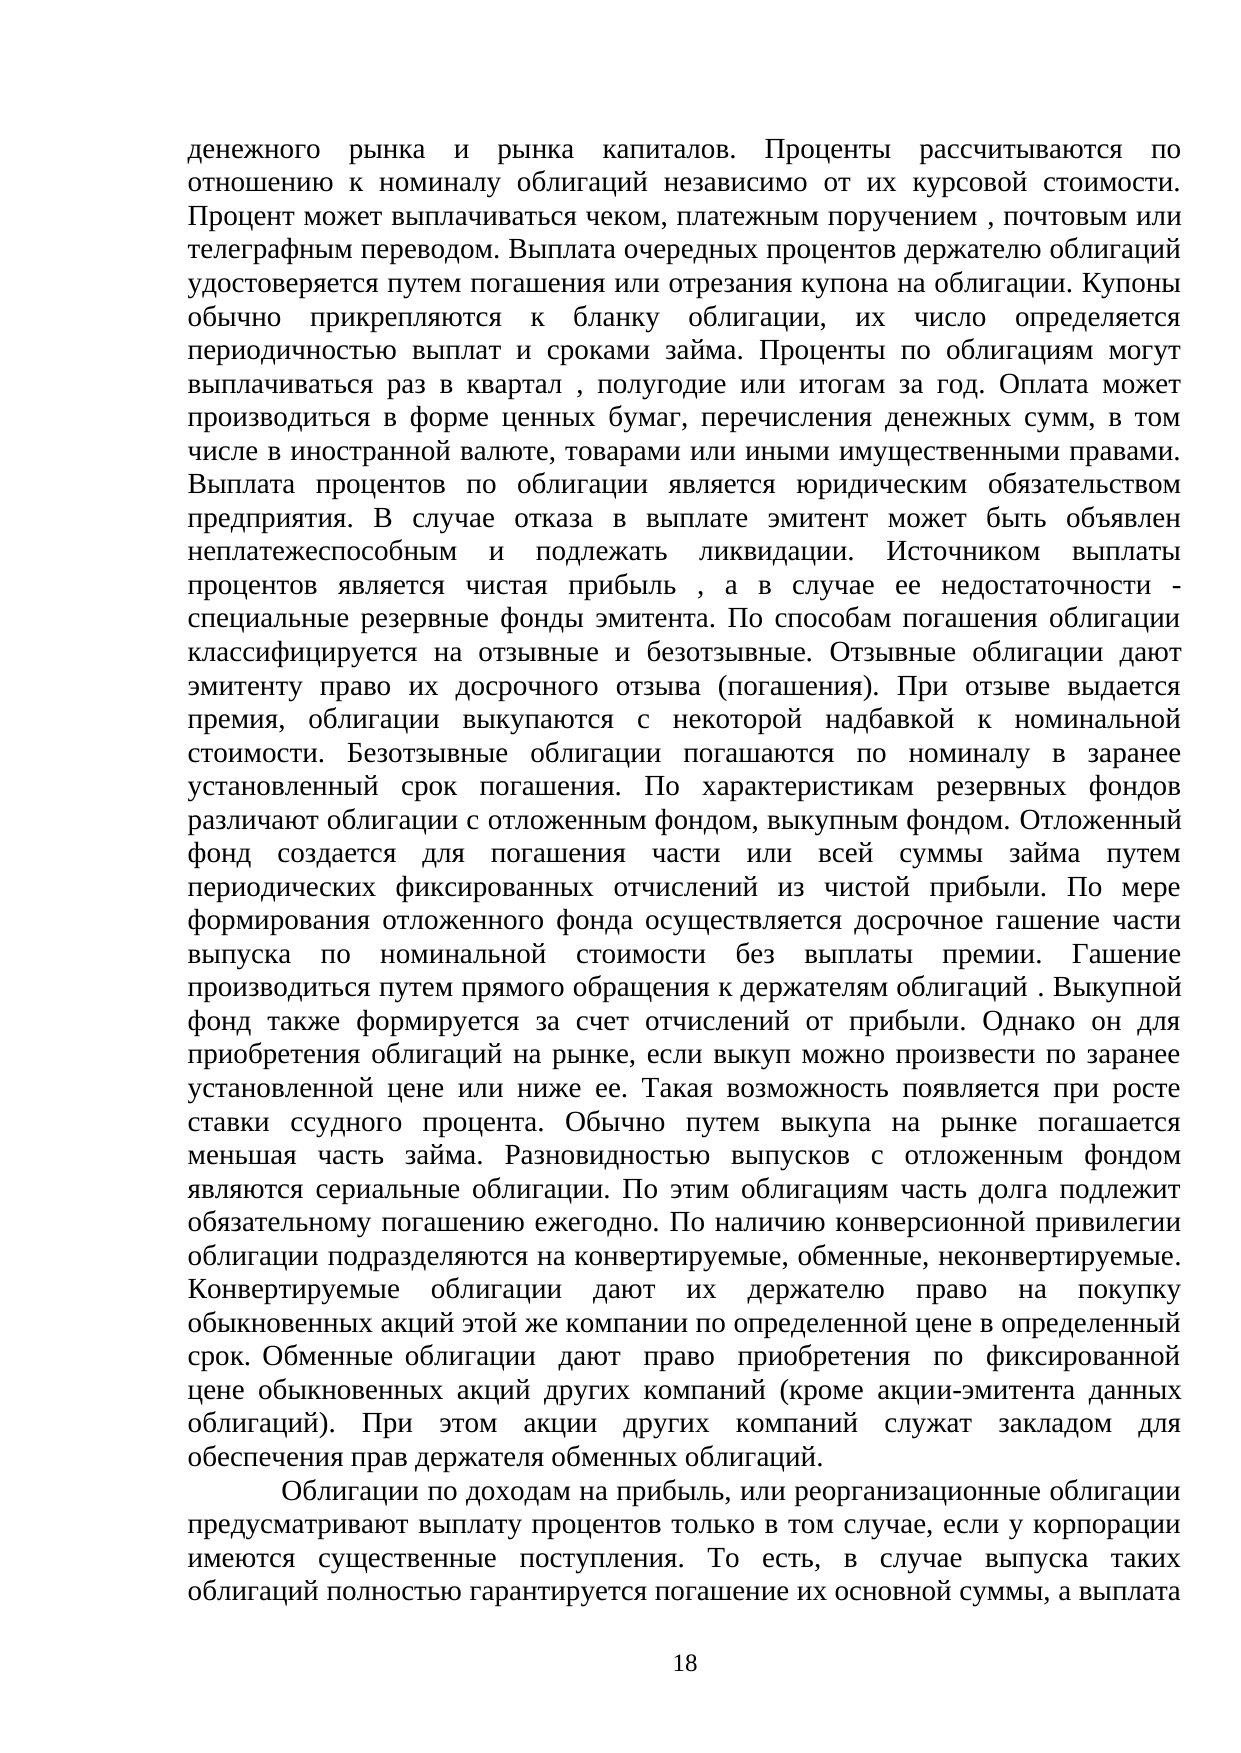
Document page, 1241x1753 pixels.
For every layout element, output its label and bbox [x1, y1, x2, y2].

text [187, 131, 1182, 1473]
text [187, 1473, 1182, 1607]
